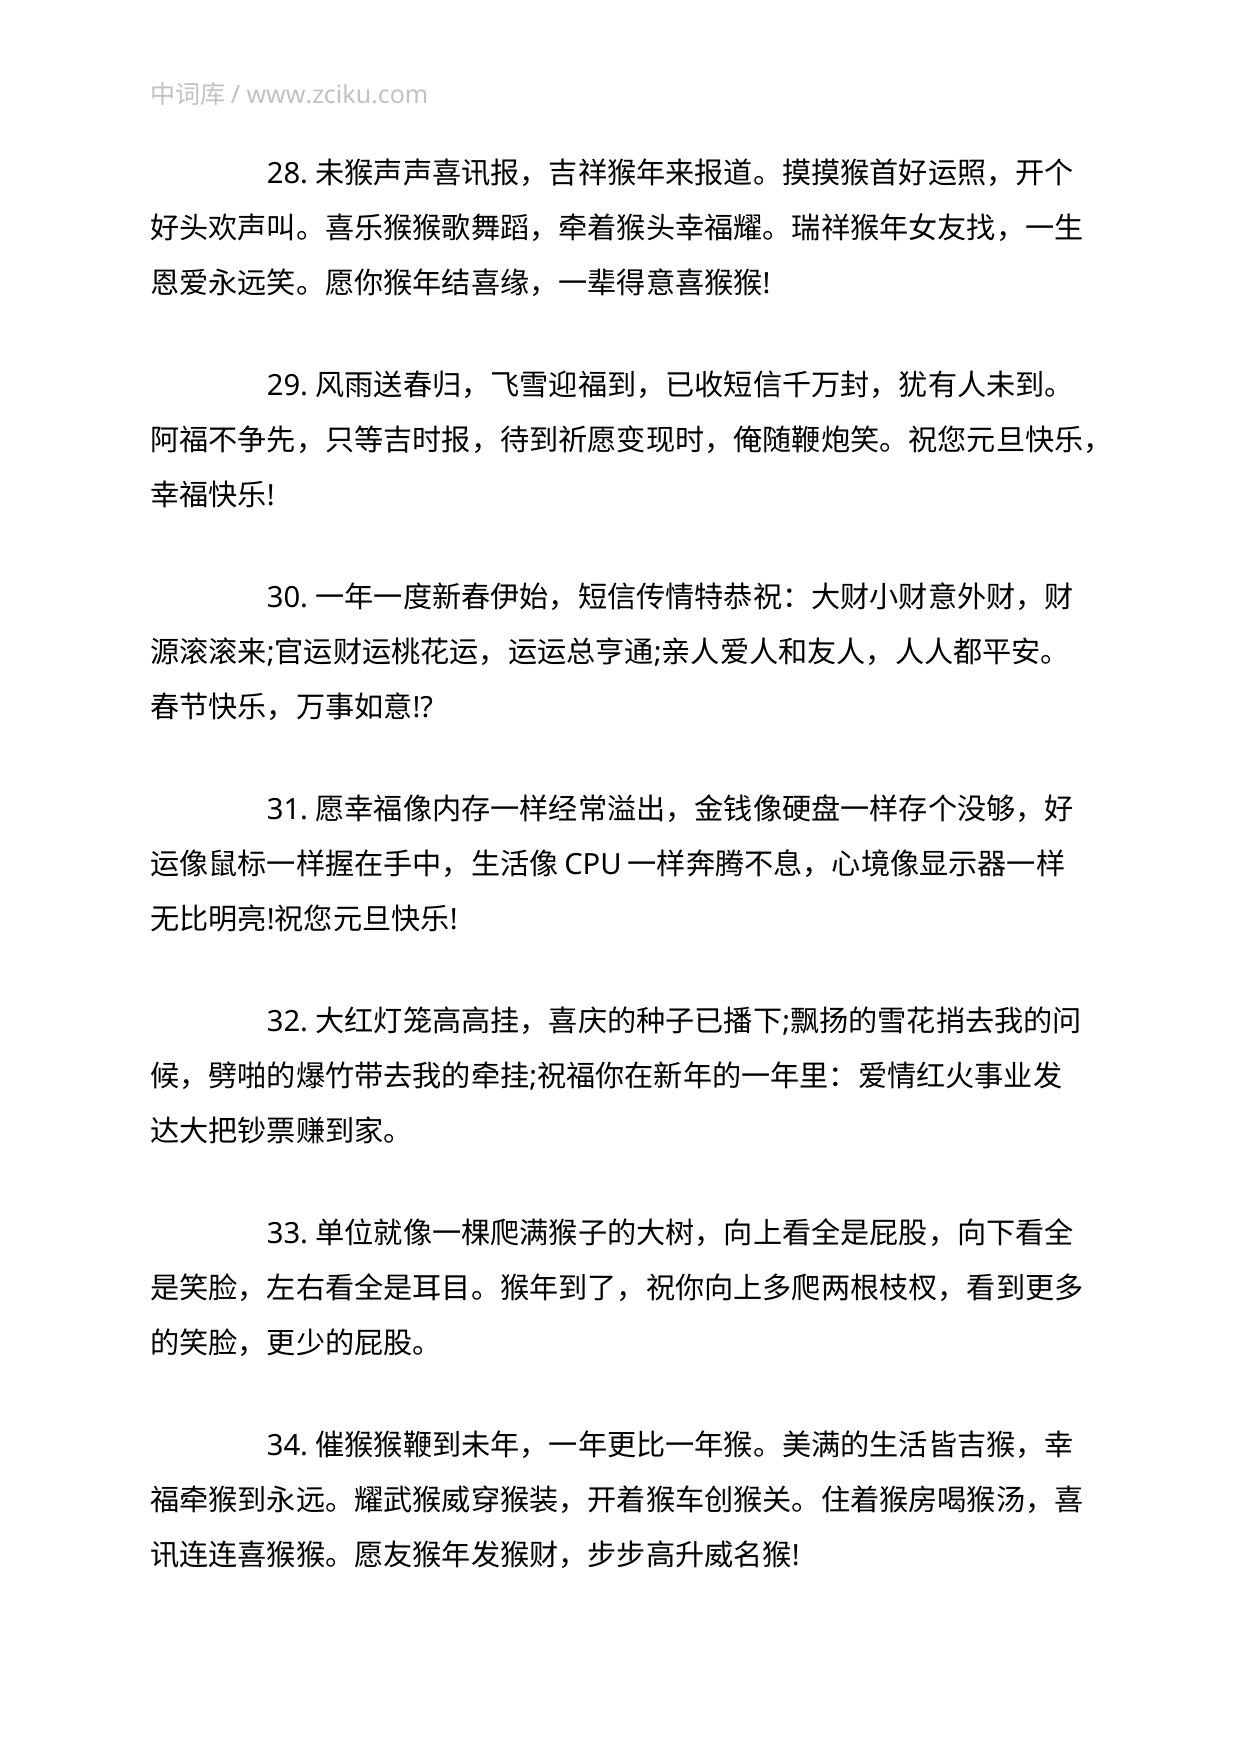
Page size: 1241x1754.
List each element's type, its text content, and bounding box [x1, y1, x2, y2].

text 34. 催猴猴鞭到未年，一年更比一年猴。美满的生活皆吉猴，幸福牵猴到永远。耀武猴威穿猴装，开着猴车创猴关。住着猴房喝猴汤，喜讯连连喜猴猴。愿友猴年发猴财，步步高升威名猴! [150, 1421, 1090, 1573]
text 30. 一年一度新春伊始，短信传情特恭祝：大财小财意外财，财源滚滚来;官运财运桃花运，运运总亨通;亲人爱人和友人，人人都平安。春节快乐，万事如意!? [150, 574, 1090, 726]
text 29. 风雨送春归，飞雪迎福到，已收短信千万封，犹有人未到。阿福不争先，只等吉时报，待到祈愿变现时，俺随鞭炮笑。祝您元旦快乐，幸福快乐! [150, 362, 1090, 514]
text 31. 愿幸福像内存一样经常溢出，金钱像硬盘一样存个没够，好运像鼠标一样握在手中，生活像CPU一样奔腾不息，心境像显示器一样无比明亮!祝您元旦快乐! [150, 786, 1090, 938]
text 28. 未猴声声喜讯报，吉祥猴年来报道。摸摸猴首好运照，开个好头欢声叫。喜乐猴猴歌舞蹈，牵着猴头幸福耀。瑞祥猴年女友找，一生恩爱永远笑。愿你猴年结喜缘，一辈得意喜猴猴! [150, 150, 1090, 302]
text 33. 单位就像一棵爬满猴子的大树，向上看全是屁股，向下看全是笑脸，左右看全是耳目。猴年到了，祝你向上多爬两根枝杈，看到更多的笑脸，更少的屁股。 [150, 1209, 1090, 1362]
text 32. 大红灯笼高高挂，喜庆的种子已播下;飘扬的雪花捎去我的问候，劈啪的爆竹带去我的牵挂;祝福你在新年的一年里：爱情红火事业发达大把钞票赚到家。 [150, 998, 1090, 1150]
